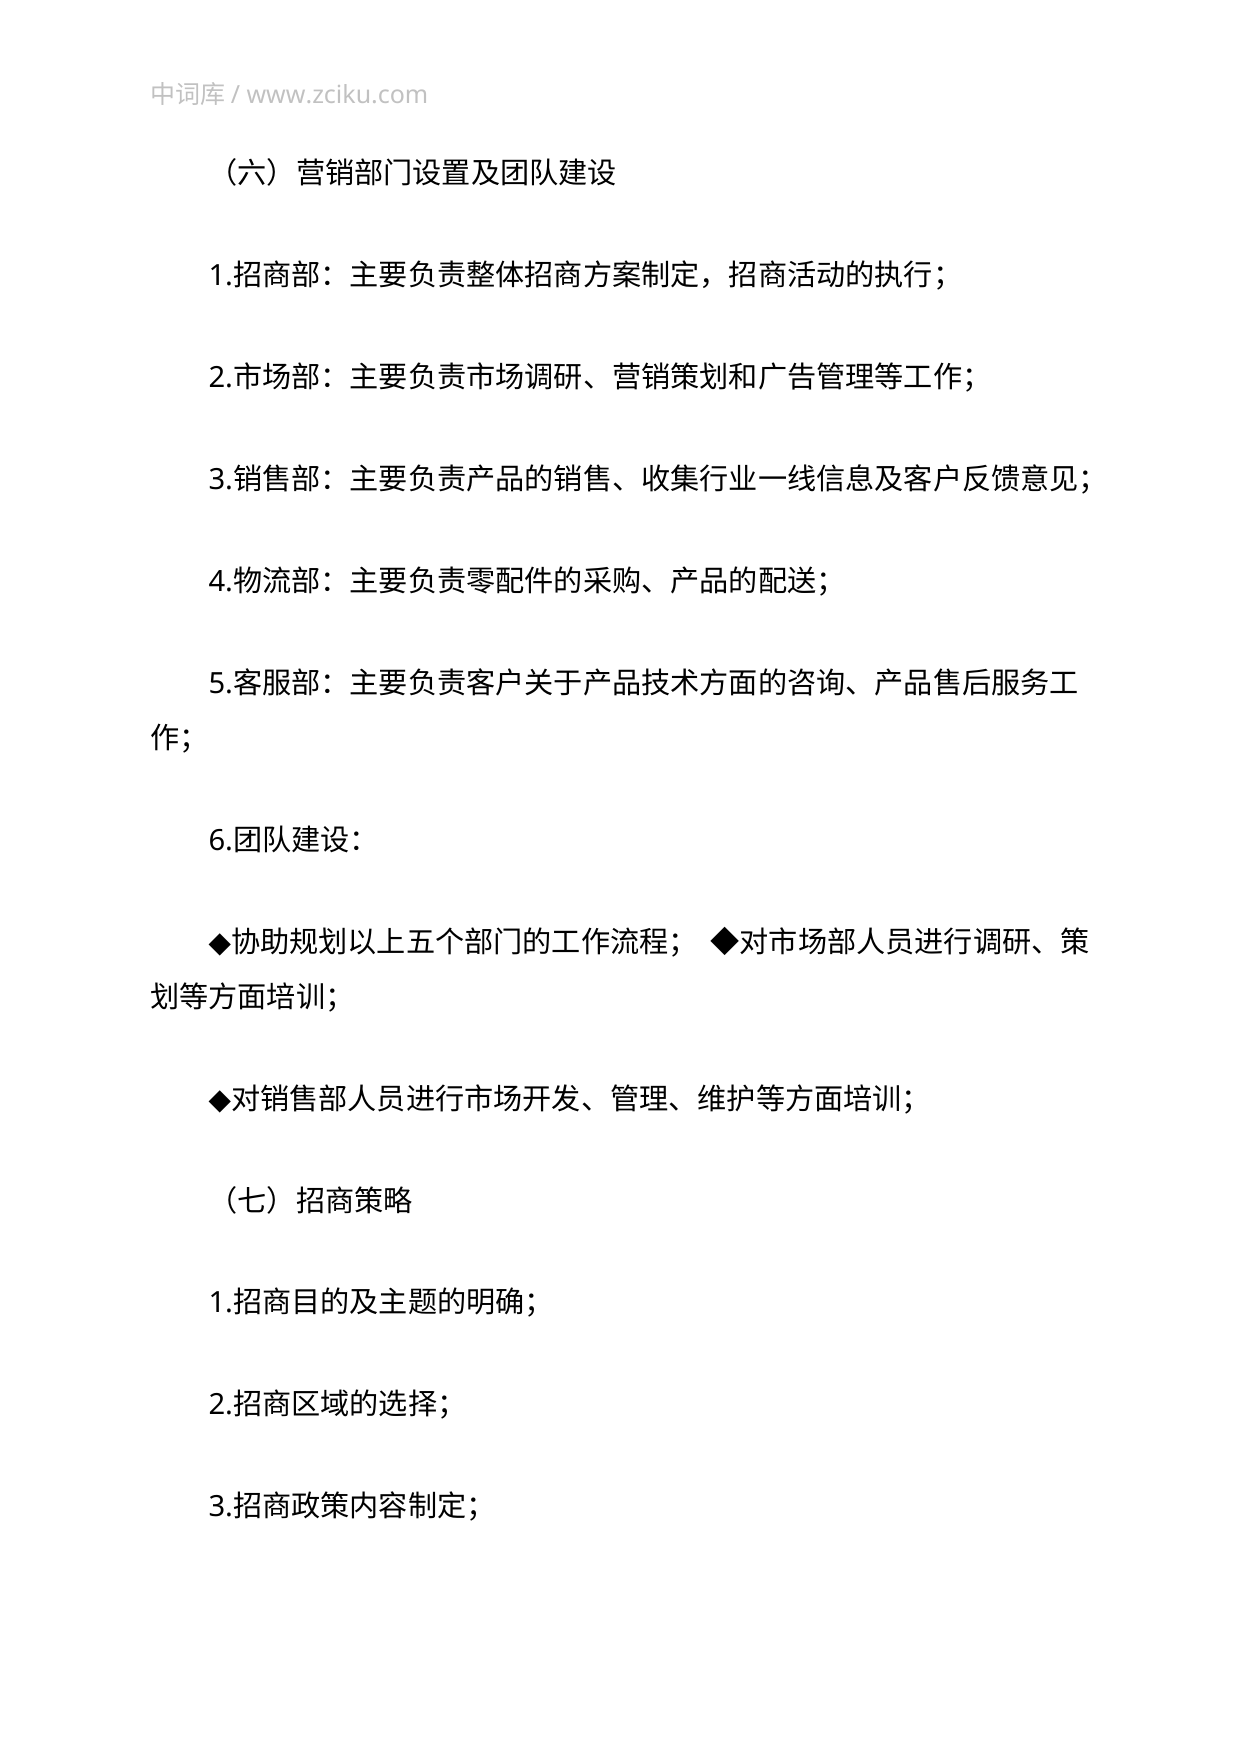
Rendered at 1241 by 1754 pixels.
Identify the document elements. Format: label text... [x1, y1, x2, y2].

text （六）营销部门设置及团队建设 [150, 150, 1090, 192]
text 3.招商政策内容制定； [150, 1483, 1090, 1525]
text 5.客服部：主要负责客户关于产品技术方面的咨询、产品售后服务工作； [150, 660, 1090, 757]
text 1.招商部：主要负责整体招商方案制定，招商活动的执行； [150, 252, 1090, 294]
text ◆对销售部人员进行市场开发、管理、维护等方面培训； [150, 1075, 1090, 1118]
text 6.团队建设： [150, 816, 1090, 859]
text 2.市场部：主要负责市场调研、营销策划和广告管理等工作； [150, 354, 1090, 396]
text （七）招商策略 [150, 1177, 1090, 1219]
text 2.招商区域的选择； [150, 1381, 1090, 1423]
text 1.招商目的及主题的明确； [150, 1279, 1090, 1321]
text ◆协助规划以上五个部门的工作流程； ◆对市场部人员进行调研、策划等方面培训； [150, 918, 1090, 1016]
text 4.物流部：主要负责零配件的采购、产品的配送； [150, 558, 1090, 600]
text 3.销售部：主要负责产品的销售、收集行业一线信息及客户反馈意见； [150, 456, 1090, 498]
